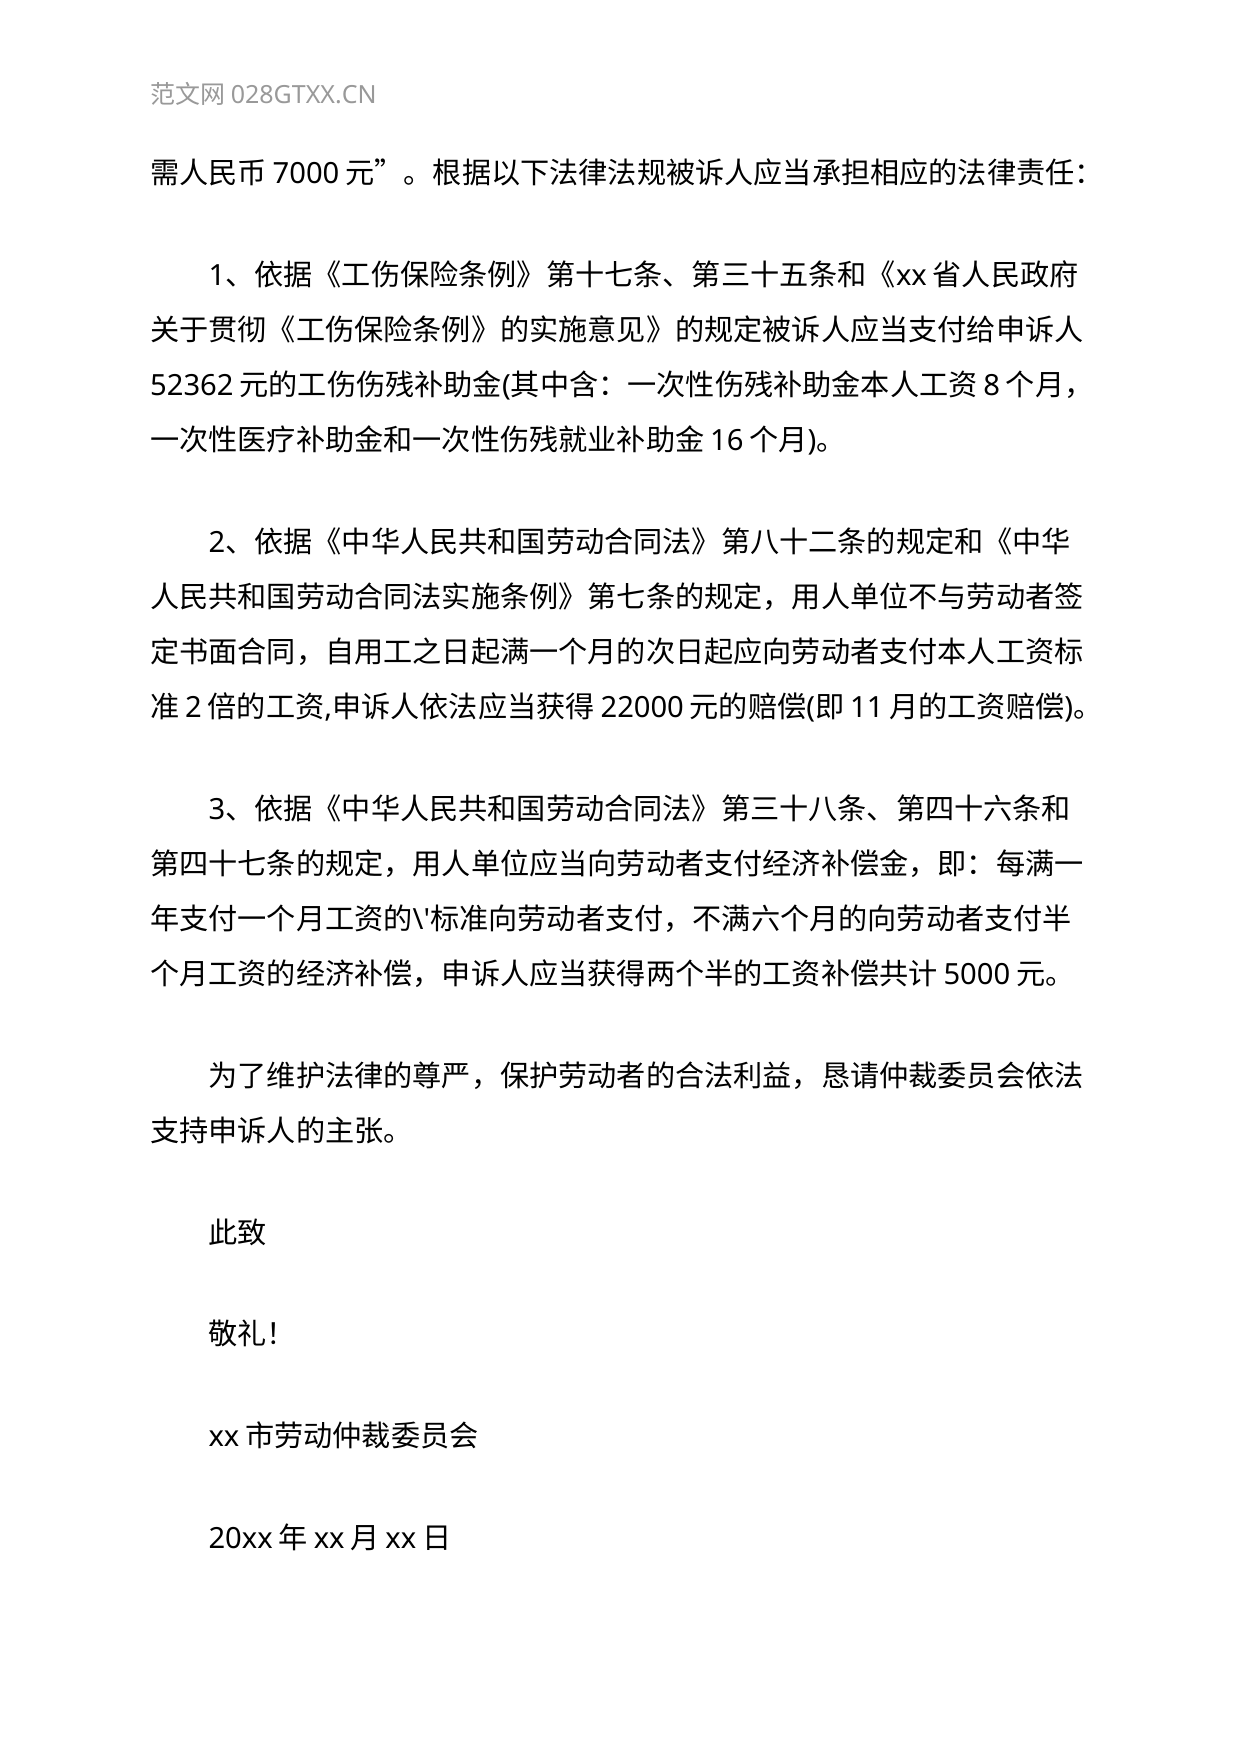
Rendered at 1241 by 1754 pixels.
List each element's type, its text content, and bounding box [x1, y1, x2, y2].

text xx市劳动仲裁委员会 [150, 1413, 1090, 1455]
text 此致 [150, 1209, 1090, 1251]
text 2、依据《中华人民共和国劳动合同法》第八十二条的规定和《中华人民共和国劳动合同法实施条例》第七条的规定，用人单位不与劳动者签定书面合同，自用工之日起满一个月的次日起应向劳动者支付本人工资标准2倍的工资,申诉人依法应当获得22000元的赔偿(即11月的工资赔偿)。 [150, 519, 1090, 726]
text 20xx年xx月xx日 [150, 1515, 1090, 1557]
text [150, 150, 1090, 192]
text 为了维护法律的尊严，保护劳动者的合法利益，恳请仲裁委员会依法支持申诉人的主张。 [150, 1052, 1090, 1150]
text 敬礼！ [150, 1311, 1090, 1353]
text 3、依据《中华人民共和国劳动合同法》第三十八条、第四十六条和第四十七条的规定，用人单位应当向劳动者支付经济补偿金，即：每满一年支付一个月工资的\'标准向劳动者支付，不满六个月的向劳动者支付半个月工资的经济补偿，申诉人应当获得两个半的工资补偿共计5000元。 [150, 786, 1090, 993]
text 1、依据《工伤保险条例》第十七条、第三十五条和《xx省人民政府关于贯彻《工伤保险条例》的实施意见》的规定被诉人应当支付给申诉人52362元的工伤伤残补助金(其中含：一次性伤残补助金本人工资8个月，一次性医疗补助金和一次性伤残就业补助金16个月)。 [150, 252, 1090, 459]
